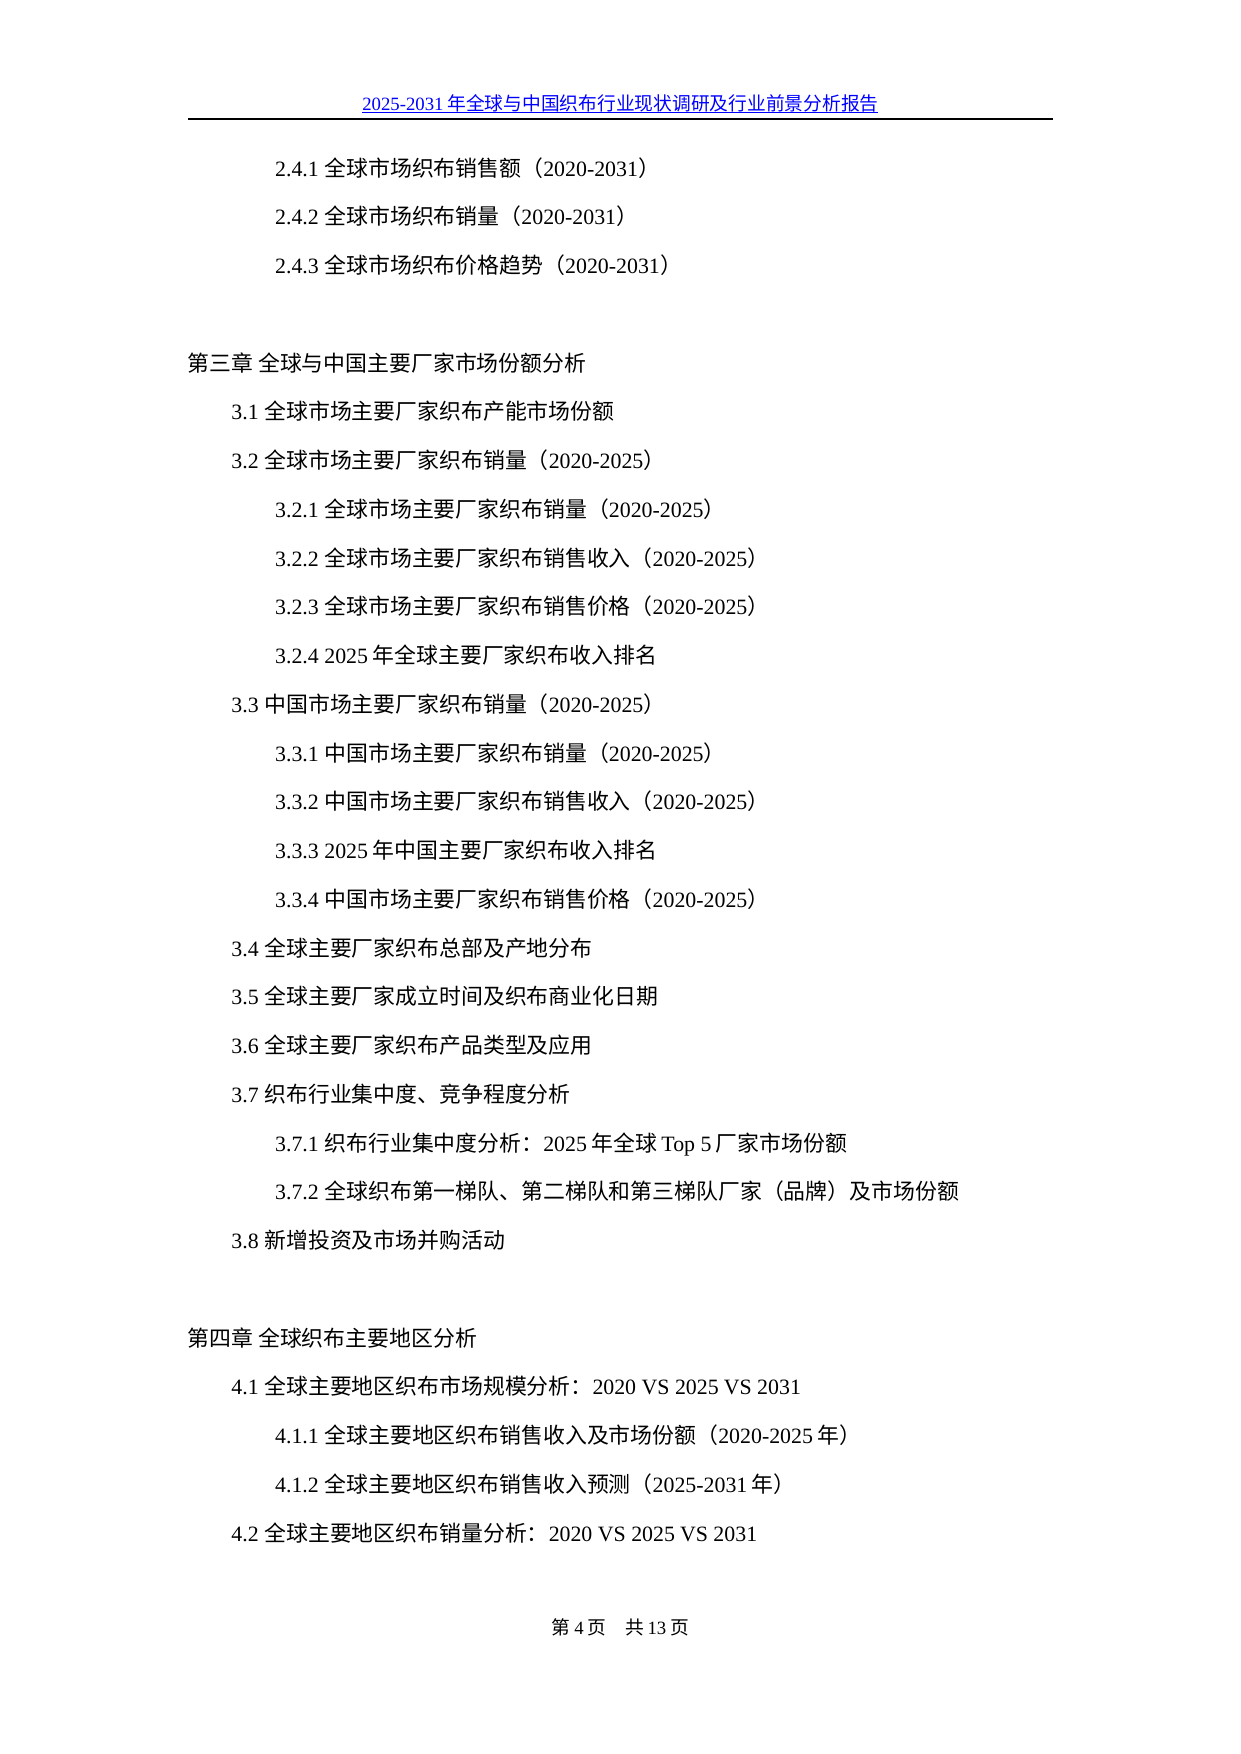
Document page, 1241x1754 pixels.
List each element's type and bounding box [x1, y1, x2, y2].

text [187, 150, 1053, 1548]
